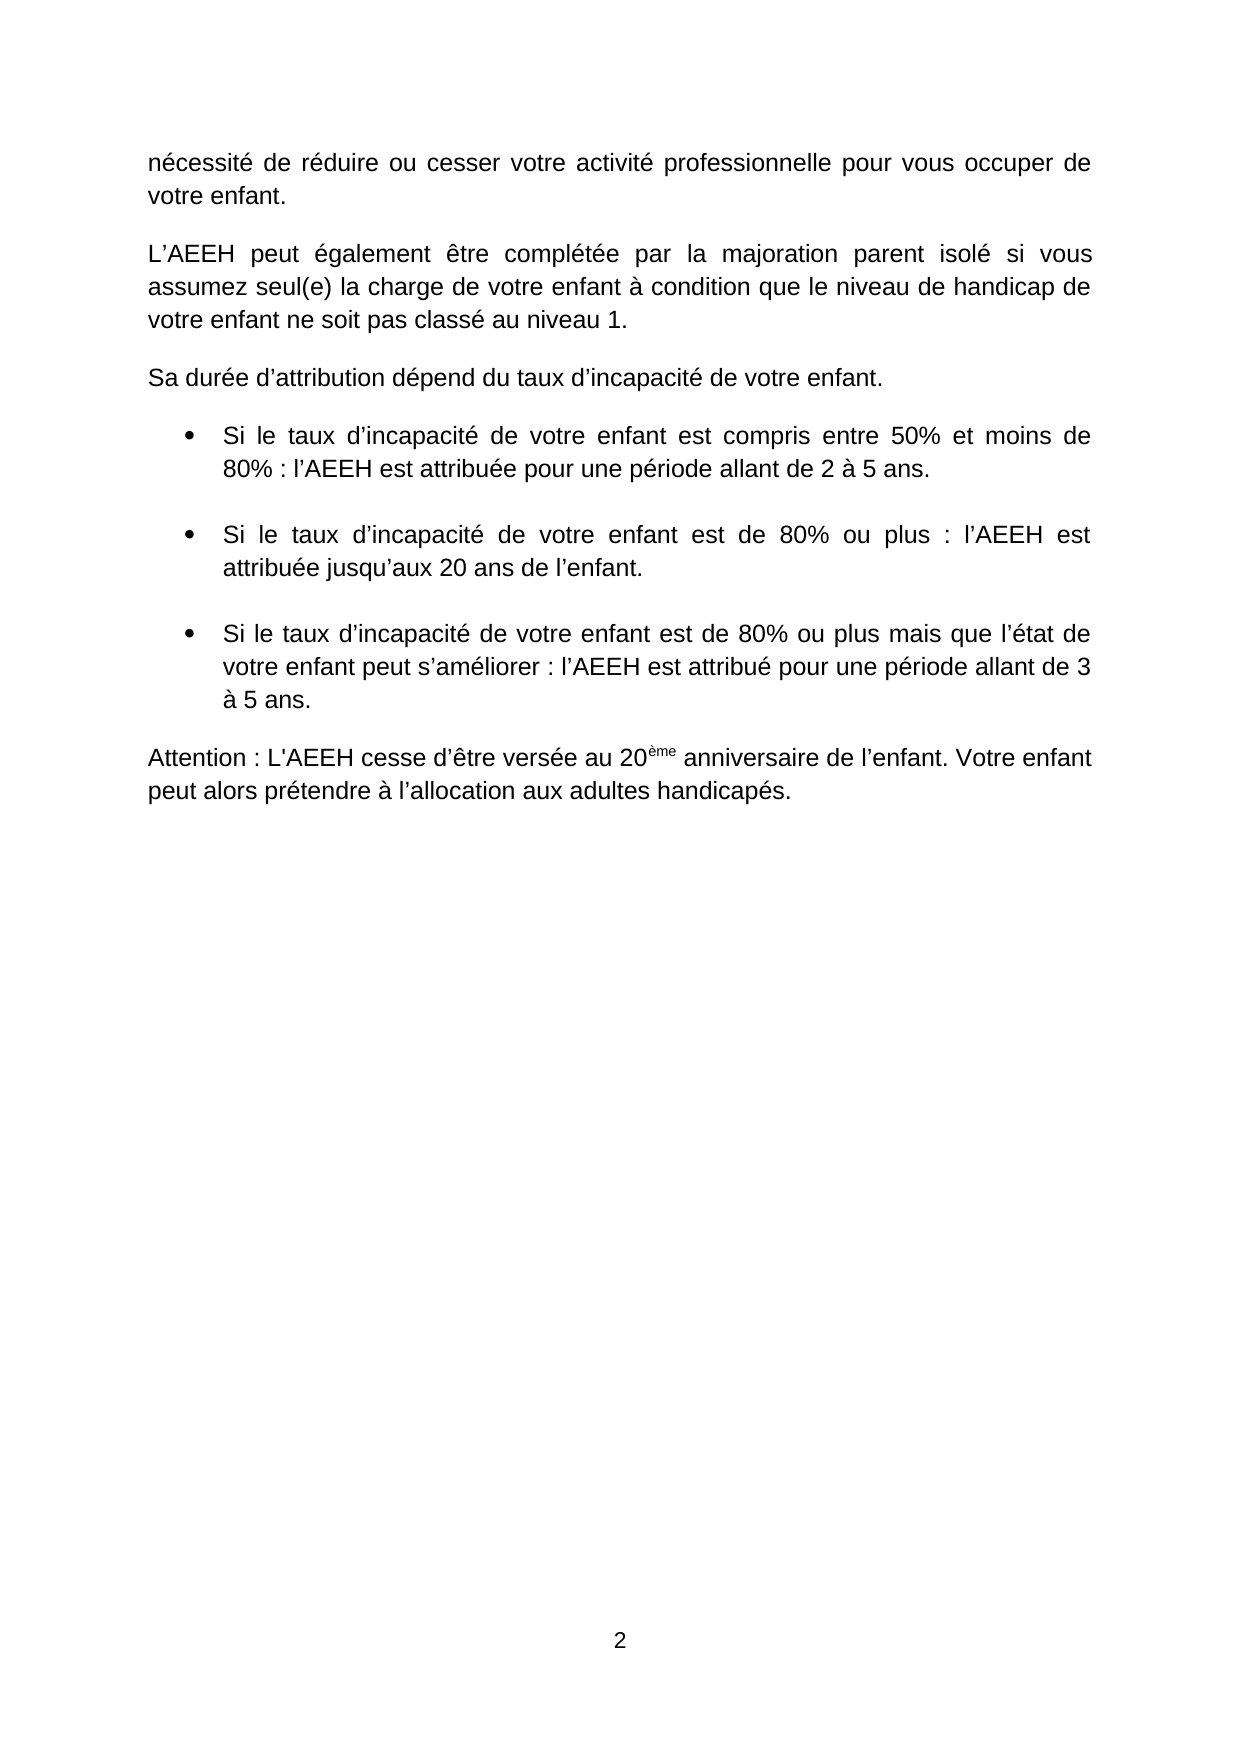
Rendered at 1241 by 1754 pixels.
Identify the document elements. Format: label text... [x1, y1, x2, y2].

text Attention : L'AEEH cesse d’être versée au 20ème anniversaire de l’enfant. Votre enfant peut alors prétendre à l’allocation aux adultes handicapés. [148, 743, 1093, 805]
list Si le taux d’incapacité de votre enfant est de 80% ou plus mais que l’état de votre enfant peut s’améliorer : l’AEEH est attribué pour une période allant de 3 à 5 ans. [185, 619, 1093, 714]
list Si le taux d’incapacité de votre enfant est de 80% ou plus : l’AEEH est attribuée jusqu’aux 20 ans de l’enfant. [185, 520, 1093, 582]
list Si le taux d’incapacité de votre enfant est compris entre 50% et moins de 80% : l’AEEH est attribuée pour une période allant de 2 à 5 ans. [185, 421, 1093, 483]
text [148, 148, 1093, 209]
text Sa durée d’attribution dépend du taux d’incapacité de votre enfant. [148, 363, 1093, 391]
text L’AEEH peut également être complétée par la majoration parent isolé si vous assumez seul(e) la charge de votre enfant à condition que le niveau de handicap de votre enfant ne soit pas classé au niveau 1. [148, 239, 1093, 333]
